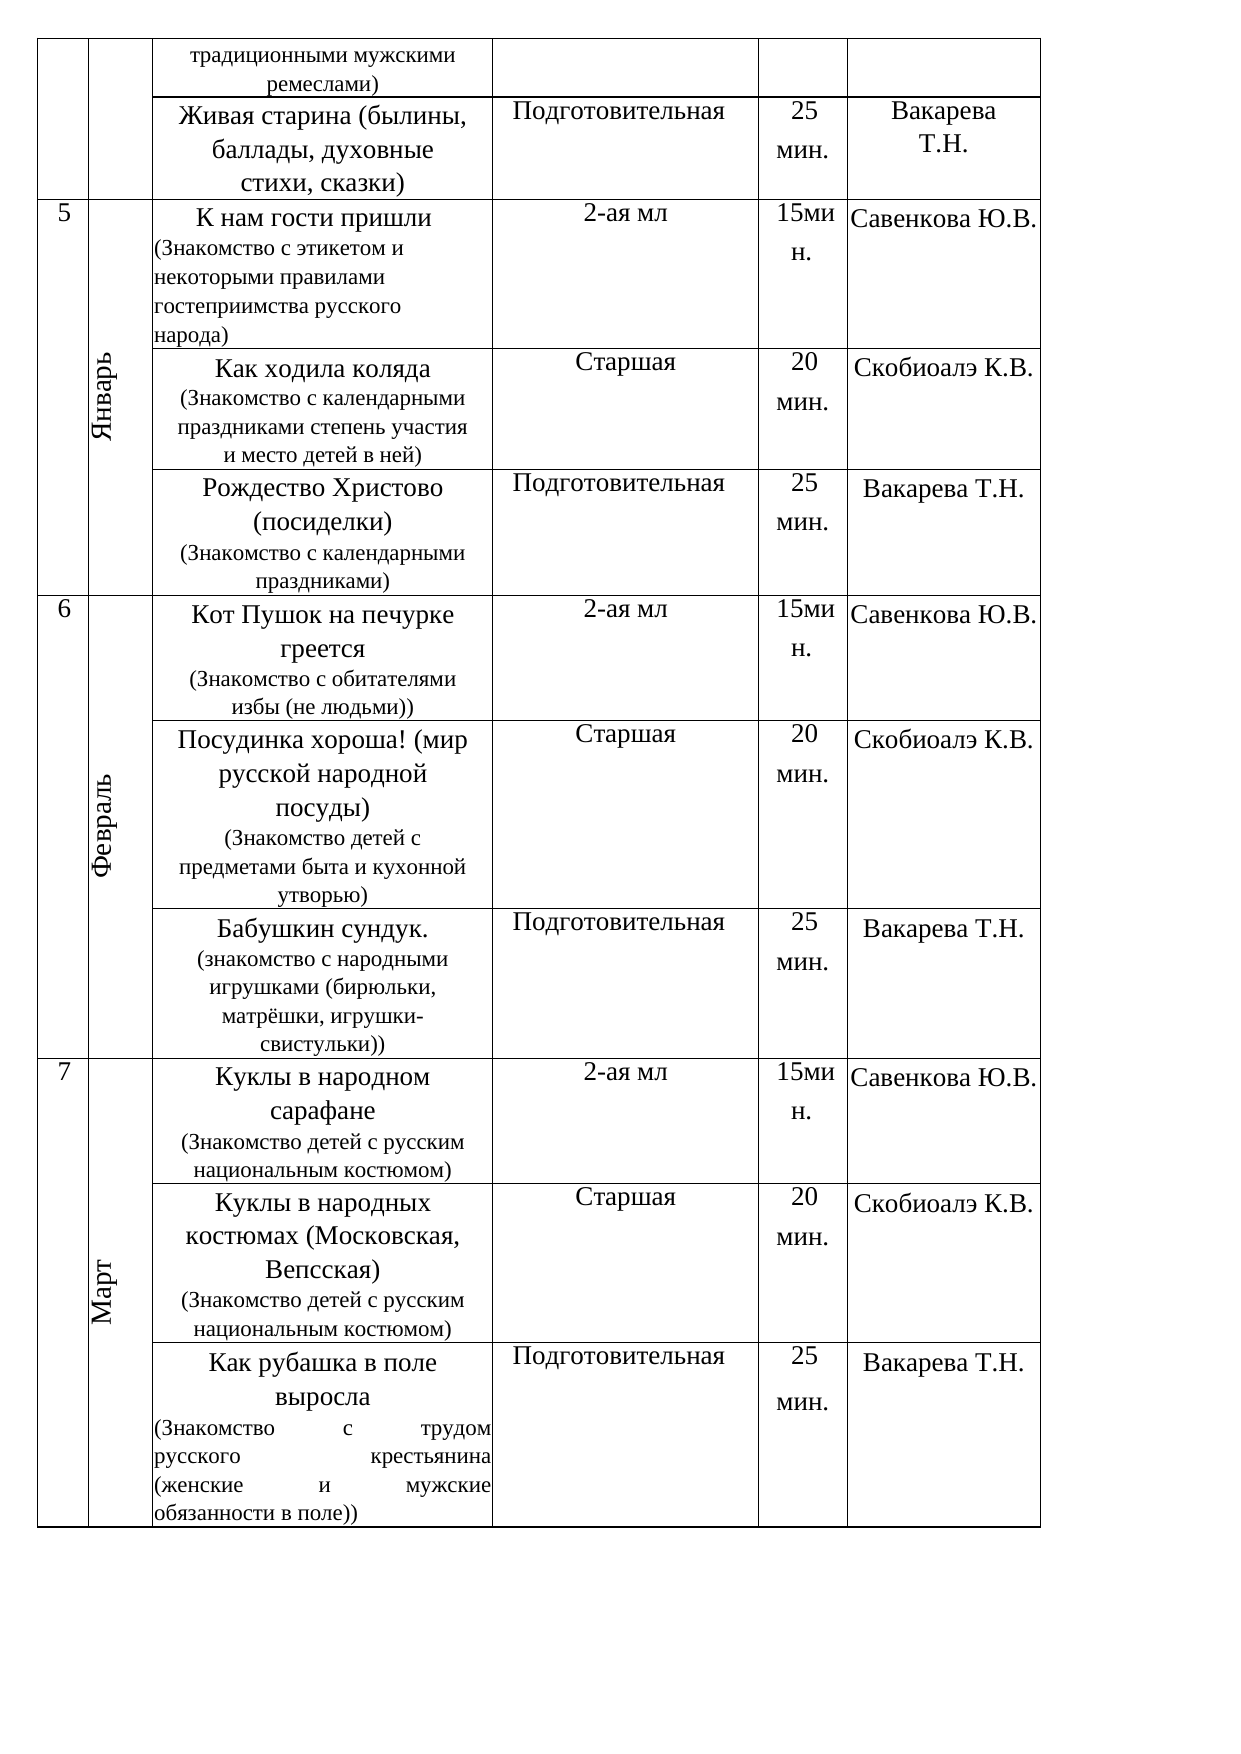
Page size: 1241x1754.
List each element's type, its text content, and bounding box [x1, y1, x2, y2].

table_cell Скобиоалэ К.В. [848, 721, 1040, 908]
table_cell Вакарева Т.Н. [848, 470, 1040, 594]
table_cell К нам гости пришли (Знакомство с этикетом и некоторыми правилами гостеприимства русского народа) [153, 200, 492, 348]
table_cell Посудинка хороша! (мир русской народной посуды) (Знакомство детей с предметами быта и кухонной утворью) [153, 721, 492, 908]
table_cell 15ми н. [759, 596, 847, 720]
table_cell 25 мин. [759, 1343, 847, 1526]
table_cell 20 мин. [759, 1184, 847, 1342]
table_cell Старшая [493, 349, 758, 468]
table_cell Скобиоалэ К.В. [848, 1184, 1040, 1342]
table_cell Савенкова Ю.В. [848, 1059, 1040, 1183]
table_cell Кот Пушок на печурке греется (Знакомство с обитателями избы (не людьми)) [153, 596, 492, 720]
table_cell Савенкова Ю.В. [848, 596, 1040, 720]
table_cell Савенкова Ю.В. [848, 200, 1040, 348]
table_cell 25 мин. [759, 909, 847, 1057]
table_cell Рождество Христово (посиделки) (Знакомство с календарными праздниками) [153, 470, 492, 594]
table_cell Старшая [493, 721, 758, 908]
table_cell Живая старина (былины, баллады, духовные стихи, сказки) [153, 98, 492, 198]
table_cell 15ми н. [759, 1059, 847, 1183]
table_cell 2-ая мл [493, 200, 758, 348]
table_cell 7 [38, 1059, 88, 1526]
table_cell Вакарева Т.Н. [848, 909, 1040, 1057]
table_header [38, 39, 88, 198]
table_cell 2-ая мл [493, 596, 758, 720]
table_cell 6 [38, 596, 88, 1057]
table_cell 15ми н. [759, 200, 847, 348]
table_cell Март [89, 1059, 152, 1526]
table_cell Куклы в народном сарафане (Знакомство детей с русским национальным костюмом) [153, 1059, 492, 1183]
table_cell Как рубашка в поле выросла (Знакомство с трудом русского крестьянина (женские и мужские обязанности в поле)) [153, 1343, 492, 1526]
table_cell Вакарева Т.Н. [848, 1343, 1040, 1526]
table_cell Подготовительная [493, 470, 758, 594]
table_cell Старшая [493, 1184, 758, 1342]
table_cell 25 мин. [759, 470, 847, 594]
table_header традиционными мужскими ремеслами) [153, 39, 492, 96]
table_cell 5 [38, 200, 88, 594]
table_cell Куклы в народных костюмах (Московская, Вепсская) (Знакомство детей с русским национальным костюмом) [153, 1184, 492, 1342]
table_header [493, 39, 758, 96]
table_cell Январь [89, 200, 152, 594]
table_header [89, 39, 152, 198]
table_cell Как ходила коляда (Знакомство с календарными праздниками степень участия и место детей в ней) [153, 349, 492, 468]
table_header [848, 39, 1040, 96]
table_cell Подготовительная [493, 98, 758, 198]
table_cell Подготовительная [493, 909, 758, 1057]
table_cell 20 мин. [759, 721, 847, 908]
table_cell 20 мин. [759, 349, 847, 468]
table_cell Скобиоалэ К.В. [848, 349, 1040, 468]
table_cell 25 мин. [759, 98, 847, 198]
table_cell 2-ая мл [493, 1059, 758, 1183]
table_cell Бабушкин сундук. (знакомство с народными игрушками (бирюльки, матрёшки, игрушки- свистульки)) [153, 909, 492, 1057]
table_cell Февраль [89, 596, 152, 1057]
table_cell Подготовительная [493, 1343, 758, 1526]
table_header [759, 39, 847, 96]
table_cell Вакарева Т.Н. [848, 98, 1040, 198]
